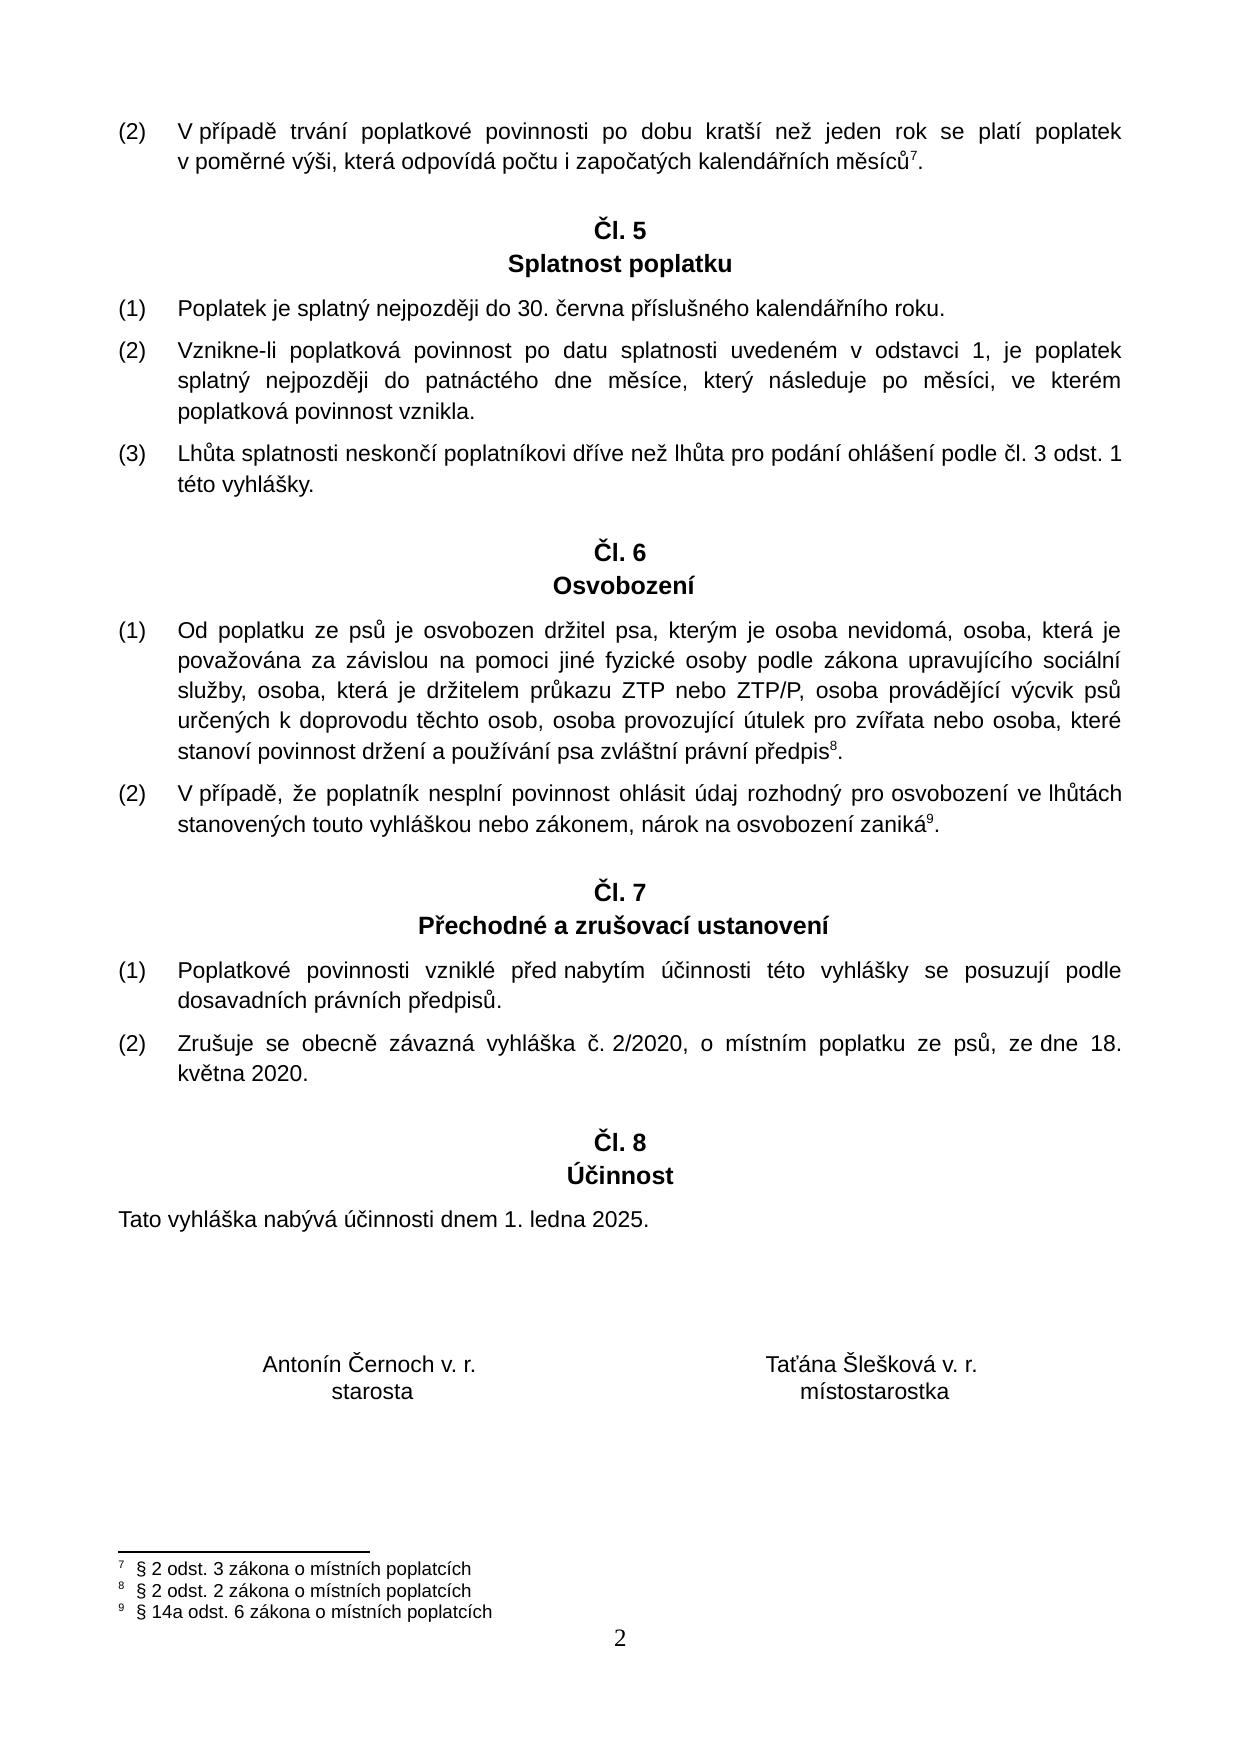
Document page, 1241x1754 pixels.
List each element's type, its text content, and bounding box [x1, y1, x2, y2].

list Lhůta splatnosti neskončí poplatníkovi dříve než lhůta pro podání ohlášení podle čl. 3 odst. 1 této vyhlášky. [118, 440, 1122, 497]
list V případě, že poplatník nesplní povinnost ohlásit údaj rozhodný pro osvobození ve lhůtách stanovených touto vyhláškou nebo zákonem, nárok na osvobození zaniká. [118, 780, 1122, 837]
list Poplatek je splatný nejpozději do 30. června příslušného kalendářního roku. [118, 294, 1122, 321]
list Zrušuje se obecně závazná vyhláška č. 2/2020, o místním poplatku ze psů, ze dne 18. května 2020. [118, 1030, 1122, 1086]
list Od poplatku ze psů je osvobozen držitel psa, kterým je osoba nevidomá, osoba, která je považována za závislou na pomoci jiné fyzické osoby podle zákona upravujícího sociální služby, osoba, která je držitelem průkazu ZTP nebo ZTP/P, osoba provádějící výcvik psů určených k doprovodu těchto osob, osoba provozující útulek pro zvířata nebo osoba, které stanoví povinnost držení a používání psa zvláštní právní předpis. [118, 617, 1122, 764]
subtitle Čl. 5 Splatnost poplatku [118, 216, 1122, 278]
subtitle Čl. 7 Přechodné a zrušovací ustanovení [118, 878, 1122, 940]
list Poplatkové povinnosti vzniklé před nabytím účinnosti této vyhlášky se posuzují podle dosavadních právních předpisů. [118, 957, 1122, 1013]
subtitle Čl. 6 Osvobození [118, 538, 1122, 600]
subtitle Čl. 8 Účinnost [118, 1128, 1122, 1189]
list Vznikne-li poplatková povinnost po datu splatnosti uvedeném v odstavci 1, je poplatek splatný nejpozději do patnáctého dne měsíce, který následuje po měsíci, ve kterém poplatková povinnost vznikla. [118, 337, 1122, 424]
list V případě trvání poplatkové povinnosti po dobu kratší než jeden rok se platí poplatek v poměrné výši, která odpovídá počtu i započatých kalendářních měsíců. [118, 118, 1122, 175]
table_header Antonín Černoch v. r. starosta [118, 1292, 620, 1410]
text Tato vyhláška nabývá účinnosti dnem 1. ledna 2025. [118, 1206, 1122, 1233]
table_header Taťána Šlešková v. r. místostarostka [620, 1292, 1122, 1410]
